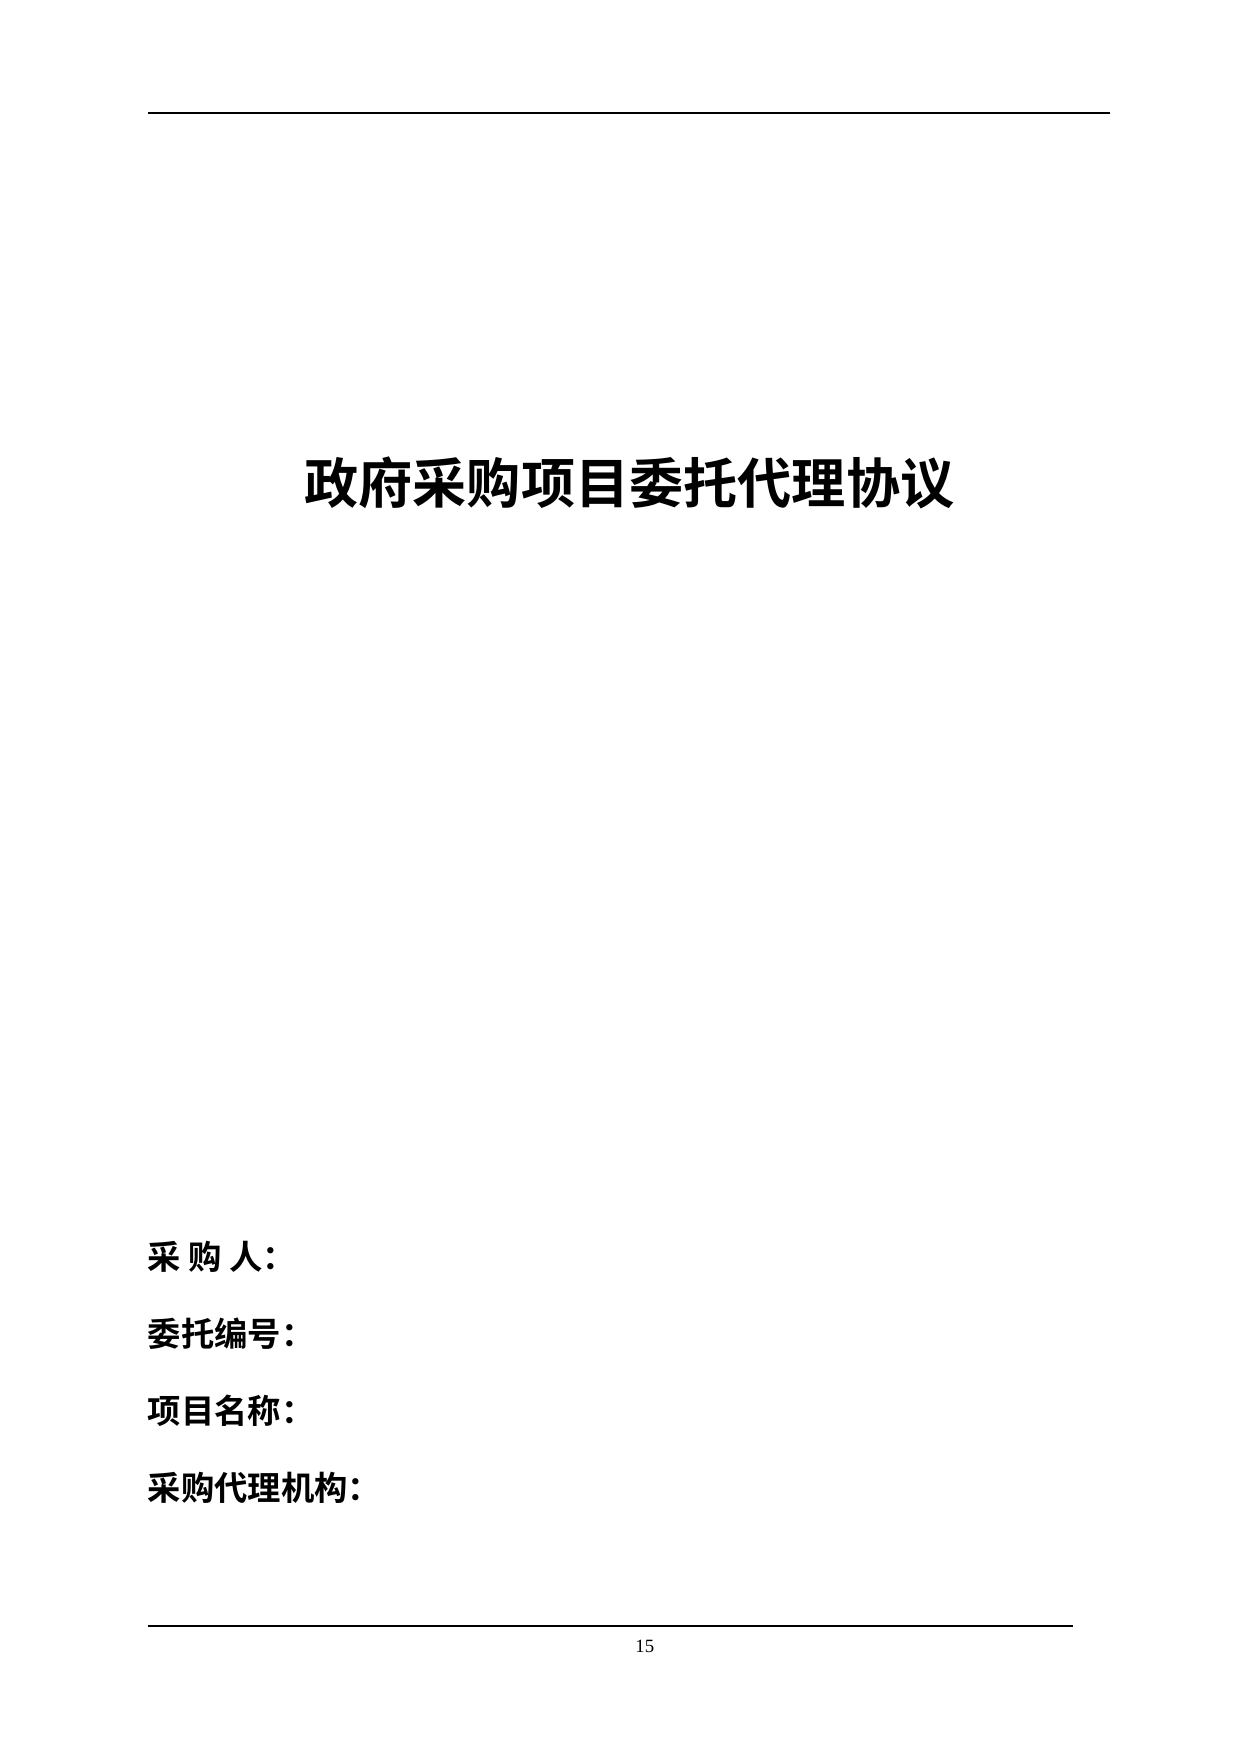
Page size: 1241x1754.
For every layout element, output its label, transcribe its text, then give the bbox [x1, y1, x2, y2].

text 采购代理机构： [148, 1454, 1110, 1519]
text 采 购 人： [148, 1223, 1110, 1288]
text 项目名称： [148, 1377, 1110, 1442]
text 政府采购项目委托代理协议 [148, 432, 1110, 529]
text 委托编号： [148, 1300, 1110, 1365]
